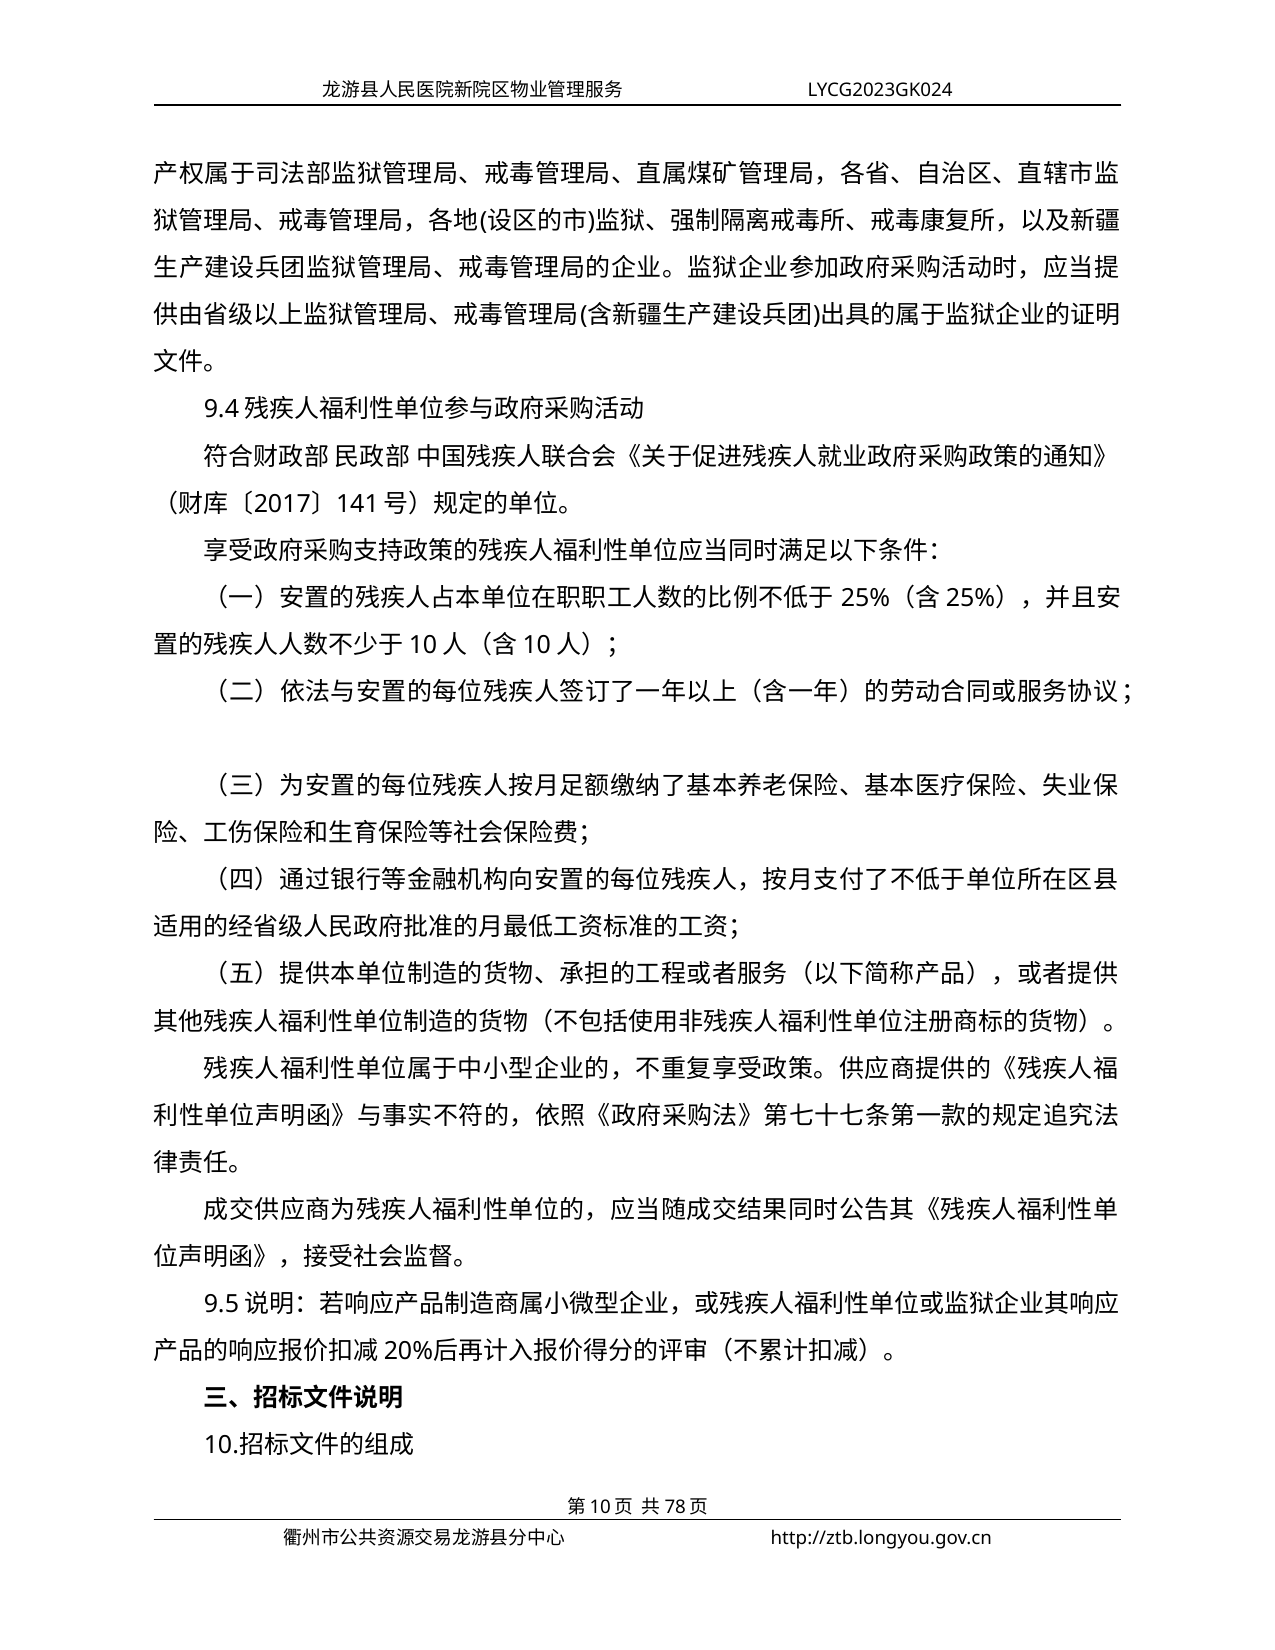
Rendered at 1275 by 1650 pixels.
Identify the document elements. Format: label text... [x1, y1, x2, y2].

text （一）安置的残疾人占本单位在职职工人数的比例不低于25%（含25%），并且安置的残疾人人数不少于10人（含10人）； [153, 577, 1121, 661]
text 残疾人福利性单位属于中小型企业的，不重复享受政策。供应商提供的《残疾人福利性单位声明函》与事实不符的，依照《政府采购法》第七十七条第一款的规定追究法律责任。 [153, 1048, 1121, 1178]
text 9.5说明：若响应产品制造商属小微型企业，或残疾人福利性单位或监狱企业其响应产品的响应报价扣减20%后再计入报价得分的评审（不累计扣减）。 [153, 1283, 1121, 1367]
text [153, 153, 1121, 378]
text 成交供应商为残疾人福利性单位的，应当随成交结果同时公告其《残疾人福利性单位声明函》，接受社会监督。 [153, 1189, 1121, 1273]
text （四）通过银行等金融机构向安置的每位残疾人，按月支付了不低于单位所在区县适用的经省级人民政府批准的月最低工资标准的工资； [153, 860, 1121, 943]
text （五）提供本单位制造的货物、承担的工程或者服务（以下简称产品），或者提供其他残疾人福利性单位制造的货物（不包括使用非残疾人福利性单位注册商标的货物）。 [153, 954, 1121, 1037]
text 9.4残疾人福利性单位参与政府采购活动 [153, 389, 1121, 425]
text （二）依法与安置的每位残疾人签订了一年以上（含一年）的劳动合同或服务协议； [153, 671, 1121, 755]
text （三）为安置的每位残疾人按月足额缴纳了基本养老保险、基本医疗保险、失业保险、工伤保险和生育保险等社会保险费； [153, 766, 1121, 849]
text 享受政府采购支持政策的残疾人福利性单位应当同时满足以下条件： [153, 530, 1121, 566]
text 三、招标文件说明 [153, 1378, 1121, 1414]
text 符合财政部 民政部 中国残疾人联合会《关于促进残疾人就业政府采购政策的通知》（财库〔2017〕141号）规定的单位。 [153, 436, 1121, 519]
text 10.招标文件的组成 [153, 1425, 1121, 1461]
